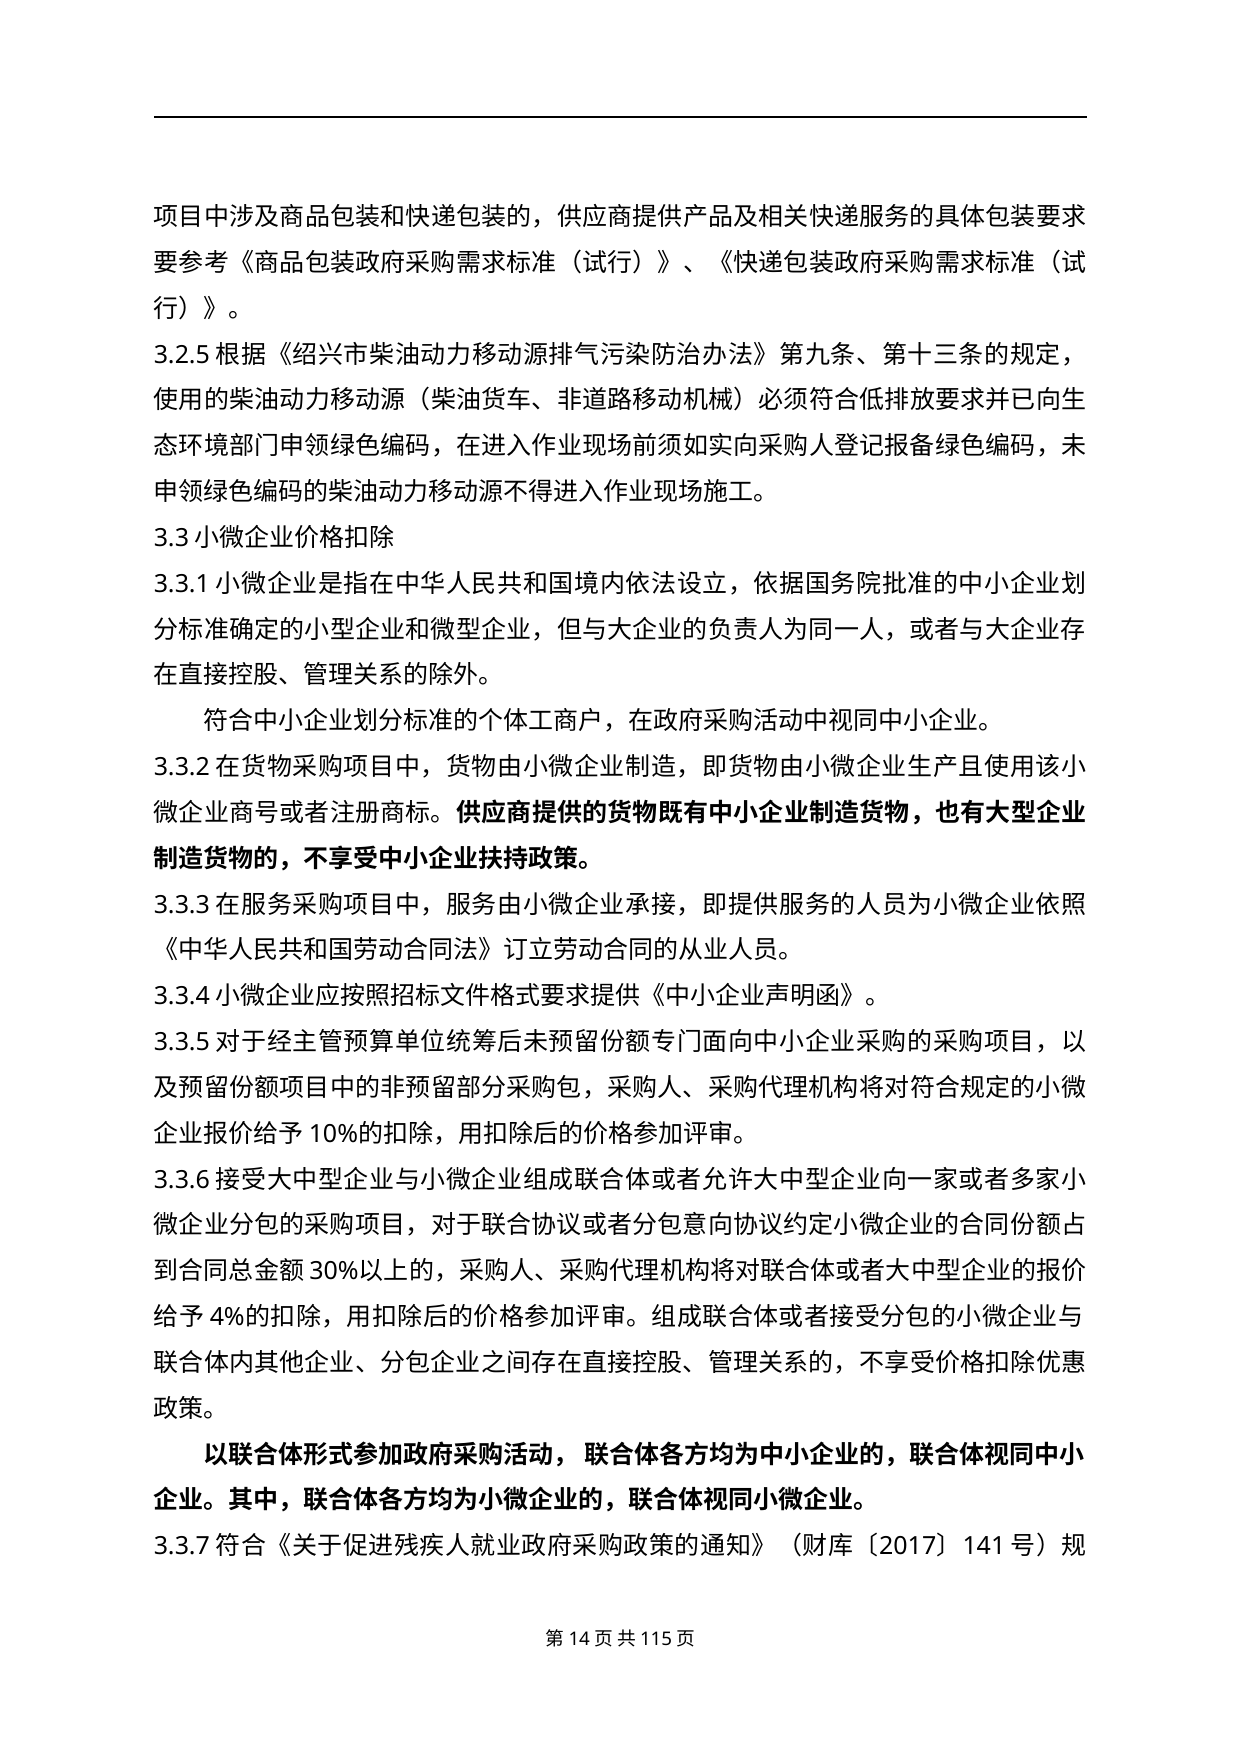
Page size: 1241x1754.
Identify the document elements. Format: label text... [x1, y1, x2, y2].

text 3.3小微企业价格扣除 [153, 510, 1087, 556]
text 以联合体形式参加政府采购活动， 联合体各方均为中小企业的，联合体视同中小企业。其中，联合体各方均为小微企业的，联合体视同小微企业。 [153, 1426, 1087, 1518]
text 3.3.5对于经主管预算单位统筹后未预留份额专门面向中小企业采购的采购项目，以及预留份额项目中的非预留部分采购包，采购人、采购代理机构将对符合规定的小微企业报价给予10%的扣除，用扣除后的价格参加评审。 [153, 1014, 1087, 1151]
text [153, 1518, 1087, 1564]
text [153, 189, 1087, 326]
text 3.3.2在货物采购项目中，货物由小微企业制造，即货物由小微企业生产且使用该小微企业商号或者注册商标。供应商提供的货物既有中小企业制造货物，也有大型企业制造货物的，不享受中小企业扶持政策。 [153, 739, 1087, 876]
text 3.2.5根据《绍兴市柴油动力移动源排气污染防治办法》第九条、第十三条的规定，使用的柴油动力移动源（柴油货车、非道路移动机械）必须符合低排放要求并已向生态环境部门申领绿色编码，在进入作业现场前须如实向采购人登记报备绿色编码，未申领绿色编码的柴油动力移动源不得进入作业现场施工。 [153, 326, 1087, 510]
text 符合中小企业划分标准的个体工商户，在政府采购活动中视同中小企业。 [153, 693, 1087, 739]
text 3.3.4小微企业应按照招标文件格式要求提供《中小企业声明函》。 [153, 968, 1087, 1014]
text 3.3.1小微企业是指在中华人民共和国境内依法设立，依据国务院批准的中小企业划分标准确定的小型企业和微型企业，但与大企业的负责人为同一人，或者与大企业存在直接控股、管理关系的除外。 [153, 556, 1087, 693]
text 3.3.6接受大中型企业与小微企业组成联合体或者允许大中型企业向一家或者多家小微企业分包的采购项目，对于联合协议或者分包意向协议约定小微企业的合同份额占到合同总金额30%以上的，采购人、采购代理机构将对联合体或者大中型企业的报价给予4%的扣除，用扣除后的价格参加评审。组成联合体或者接受分包的小微企业与联合体内其他企业、分包企业之间存在直接控股、管理关系的，不享受价格扣除优惠政策。 [153, 1151, 1087, 1426]
text 3.3.3在服务采购项目中，服务由小微企业承接，即提供服务的人员为小微企业依照《中华人民共和国劳动合同法》订立劳动合同的从业人员。 [153, 876, 1087, 968]
